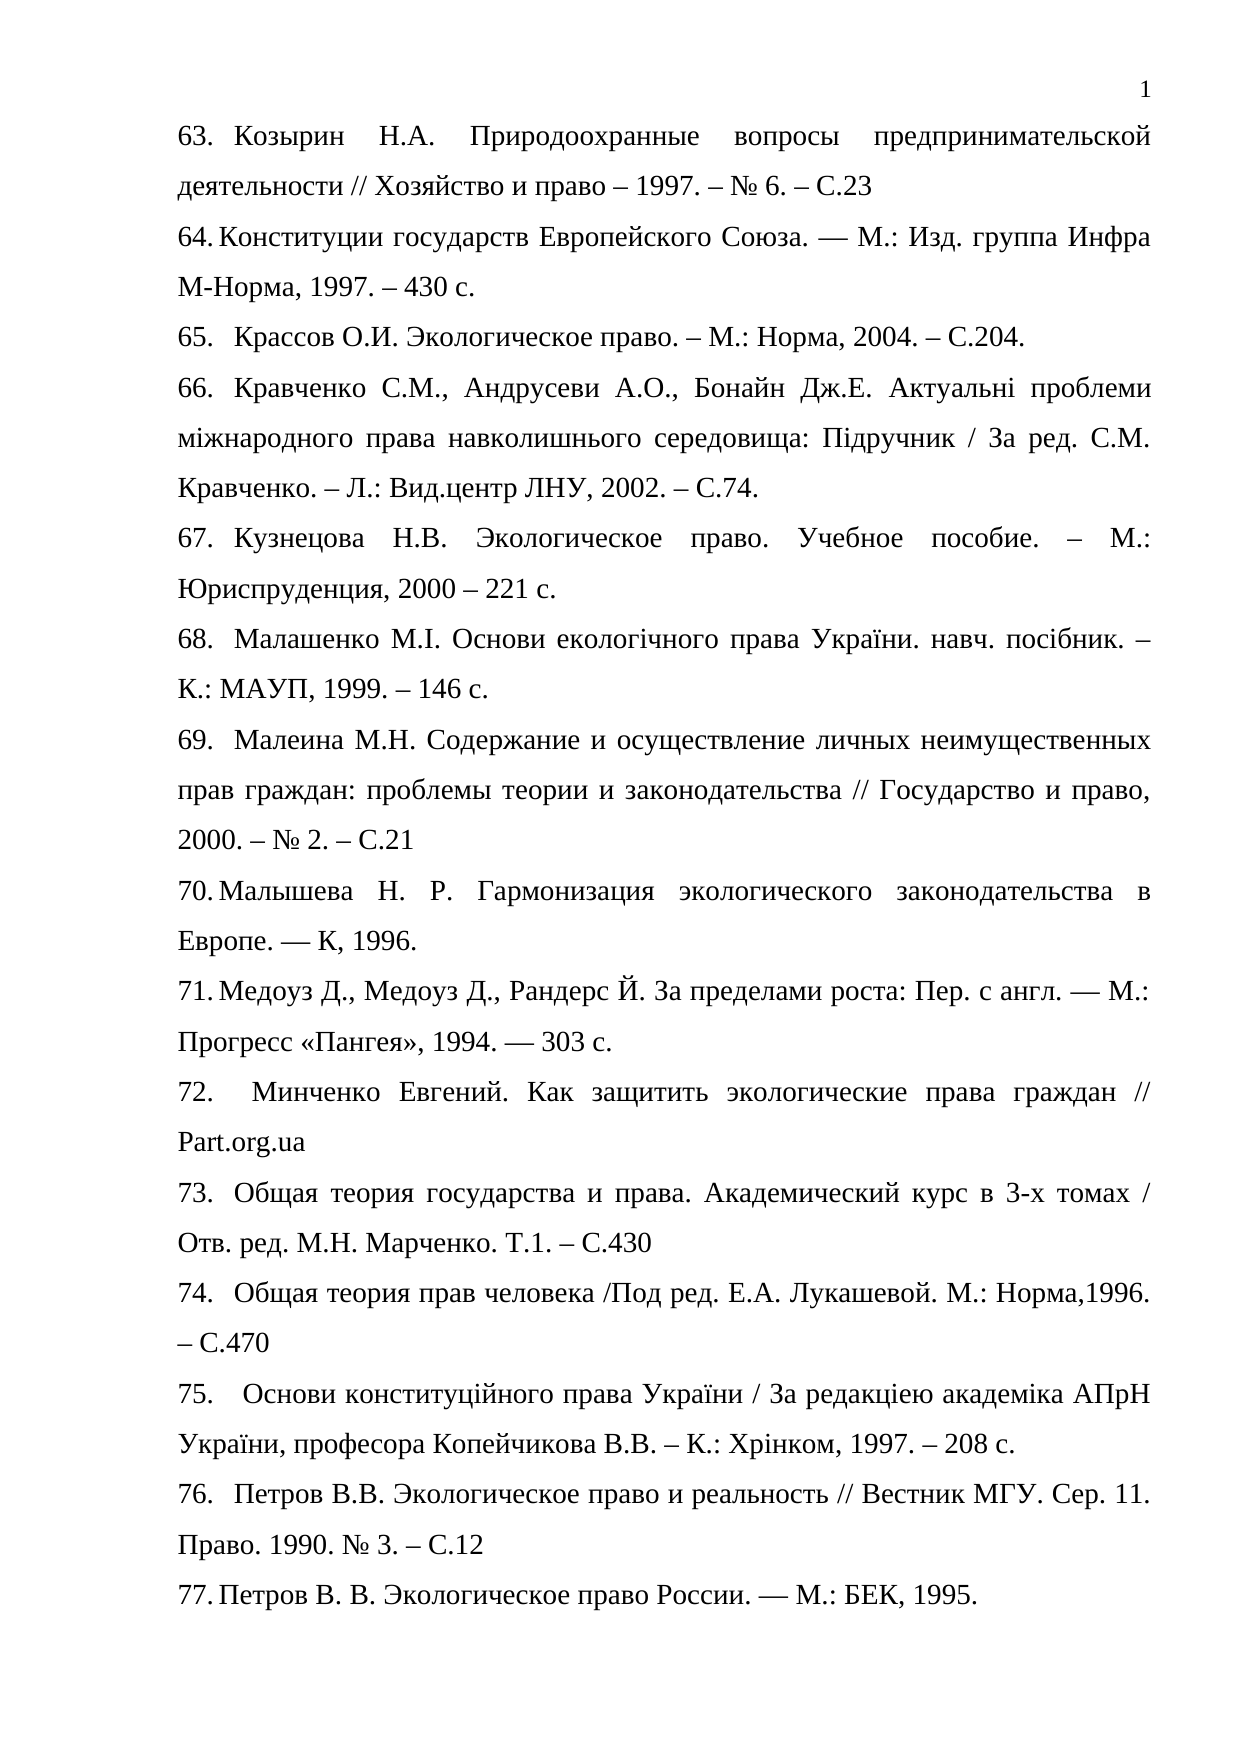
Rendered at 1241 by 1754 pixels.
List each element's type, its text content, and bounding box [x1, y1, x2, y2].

list Кузнецова Н.В. Экологическое право. Учебное пособие. – М.: Юриспруденция, 2000 – 221 с. [177, 521, 1152, 604]
list Петров В. В. Экологическое право России. — M.: БЕК, 1995. [177, 1577, 1152, 1611]
list Малеина М.Н. Содержание и осуществление личных неимущественных прав граждан: проблемы теории и законодательства // Государство и право, 2000. – № 2. – С.21 [177, 722, 1152, 856]
list Малашенко М.І. Основи екологічного права України. навч. посібник. – К.: МАУП, 1999. – 146 с. [177, 621, 1152, 705]
list Кравченко С.М., Андрусеви А.О., Бонайн Дж.Е. Актуальні проблеми міжнародного права навколишнього середовища: Підручник / За ред. С.М. Кравченко. – Л.: Вид.центр ЛНУ, 2002. – С.74. [177, 370, 1152, 504]
list Крассов О.И. Экологическое право. – М.: Норма, 2004. – С.204. [177, 319, 1152, 353]
list Медоуз Д., Медоуз Д., Рандерс Й. За пределами роста: Пер. с англ. — М.: Прогресс «Пангея», 1994. — 303 с. [177, 973, 1152, 1057]
list Малышева Н. Р. Гармонизация экологического законодательства в Европе. — К, 1996. [177, 873, 1152, 957]
list Козырин Н.А. Природоохранные вопросы предпринимательской деятельности // Хозяйство и право – 1997. – № 6. – С.23 [177, 118, 1152, 202]
list Минченко Евгений. Как защитить экологические права граждан // Part.org.ua [177, 1074, 1152, 1158]
list Общая теория прав человека /Под ред. Е.А. Лукашевой. М.: Норма,1996. – С.470 [177, 1275, 1152, 1359]
list Общая теория государства и права. Академический курс в 3-х томах / Отв. ред. М.Н. Марченко. Т.1. – С.430 [177, 1175, 1152, 1258]
list Основи конституційного права України / За редакціею академіка АПрН України, професора Копейчикова В.В. – К.: Хрінком, 1997. – 208 с. [177, 1376, 1152, 1460]
list Конституции государств Европейского Союза. — М.: Изд. группа Инфра М-Норма, 1997. – 430 c. [177, 219, 1152, 303]
list Петров В.В. Экологическое право и реальность // Вестник МГУ. Сер. 11. Право. 1990. № 3. – С.12 [177, 1477, 1152, 1560]
